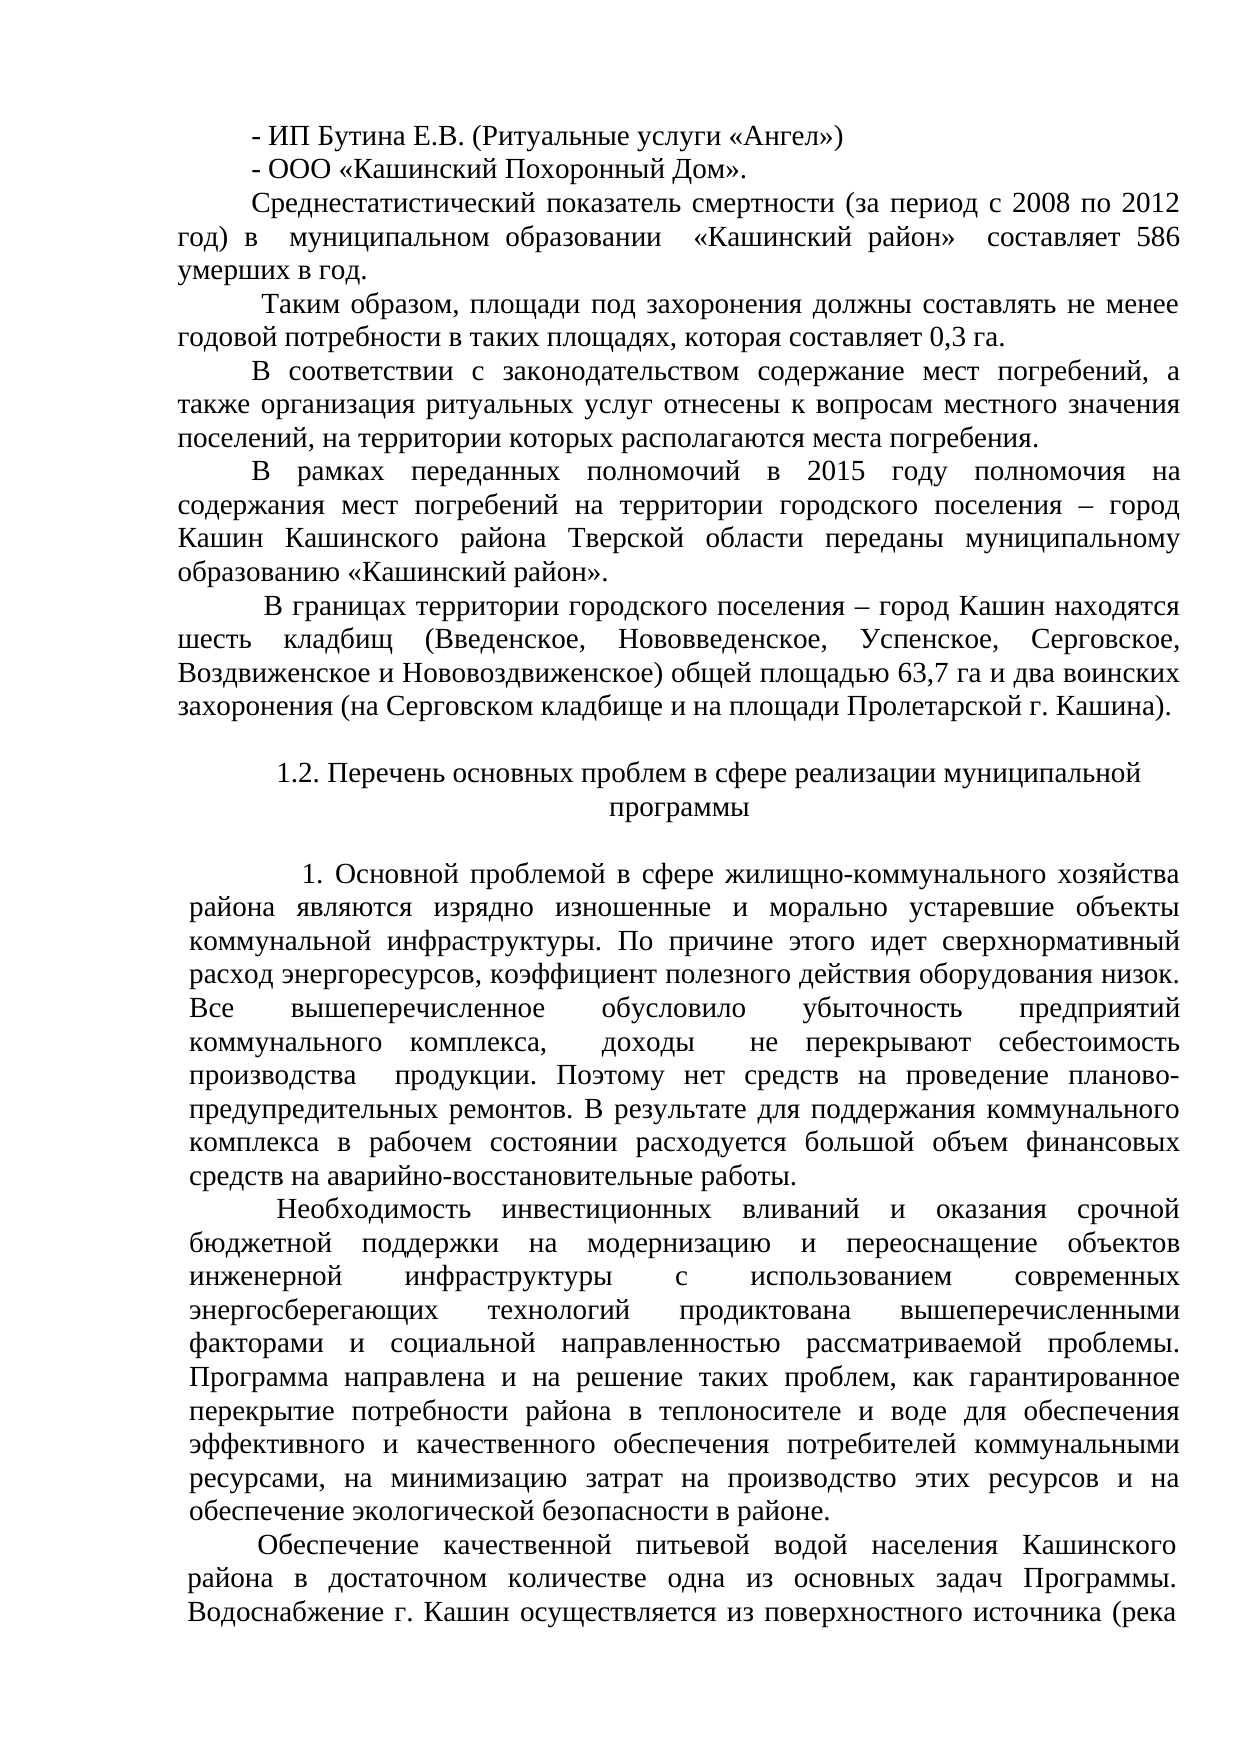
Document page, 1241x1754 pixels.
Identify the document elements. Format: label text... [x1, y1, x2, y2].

text В рамках переданных полномочий в 2015 году полномочия на содержания мест погребений на территории городского поселения – город Кашин Кашинского района Тверской области переданы муниципальному образованию «Кашинский район». [177, 453, 1181, 588]
text 1.2. Перечень основных проблем в сфере реализации муниципальной программы [177, 755, 1181, 822]
text Необходимость инвестиционных вливаний и оказания срочной бюджетной поддержки на модернизацию и переоснащение объектов инженерной инфраструктуры с использованием современных энергосберегающих технологий продиктована вышеперечисленными факторами и социальной направленностью рассматриваемой проблемы. Программа направлена и на решение таких проблем, как гарантированное перекрытие потребности района в теплоносителе и воде для обеспечения эффективного и качественного обеспечения потребителей коммунальными ресурсами, на минимизацию затрат на производство этих ресурсов и на обеспечение экологической безопасности в районе. [189, 1191, 1181, 1527]
text - ООО «Кашинский Похоронный Дом». [177, 152, 1181, 185]
text 1. Основной проблемой в сфере жилищно-коммунального хозяйства района являются изрядно изношенные и морально устаревшие объекты коммунальной инфраструктуры. По причине этого идет сверхнормативный расход энергоресурсов, коэффициент полезного действия оборудования низок. Все вышеперечисленное обусловило убыточность предприятий коммунального комплекса, доходы не перекрывают себестоимость производства продукции. Поэтому нет средств на проведение планово-предупредительных ремонтов. В результате для поддержания коммунального комплекса в рабочем состоянии расходуется большой объем финансовых средств на аварийно-восстановительные работы. [189, 856, 1181, 1191]
text В границах территории городского поселения – город Кашин находятся шесть кладбищ (Введенское, Нововведенское, Успенское, Серговское, Воздвиженское и Нововоздвиженское) общей площадью и два воинских захоронения (на Серговском кладбище и на площади Пролетарской г. Кашина). [177, 588, 1181, 722]
text Таким образом, площади под захоронения должны составлять не менее годовой потребности в таких площадях, которая составляет . [177, 286, 1181, 353]
text В соответствии с законодательством содержание мест погребений, а также организация ритуальных услуг отнесены к вопросам местного значения поселений, на территории которых располагаются места погребения. [177, 353, 1181, 453]
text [187, 1527, 1177, 1627]
text Среднестатистический показатель смертности (за период с 2008 по 2012 год) в муниципальном образовании «Кашинский район» составляет 586 умерших в год. [177, 185, 1181, 286]
text - ИП Бутина Е.В. (Ритуальные услуги «Ангел») [177, 118, 1181, 152]
